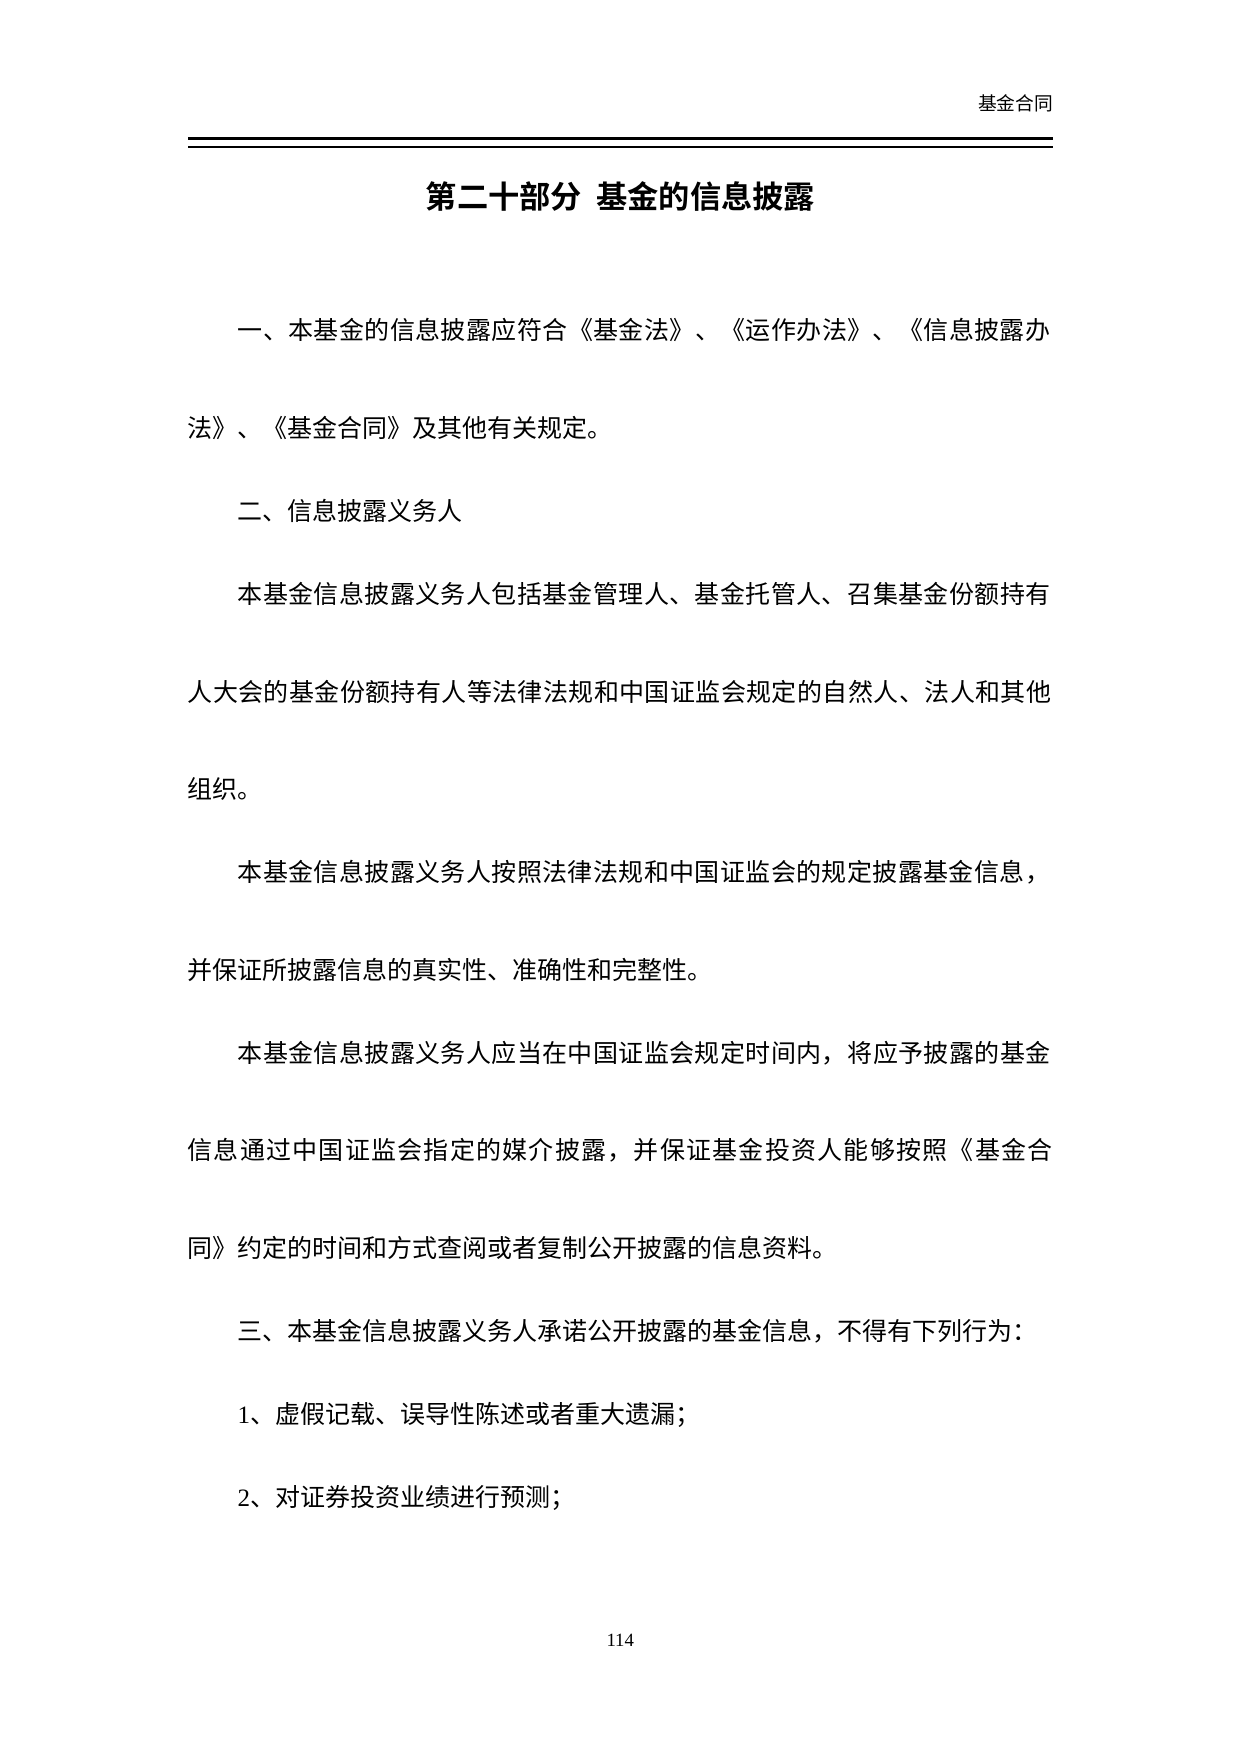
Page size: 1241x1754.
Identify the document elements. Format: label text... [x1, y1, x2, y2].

text 一、本基金的信息披露应符合《基金法》、《运作办法》、《信息披露办法》、《基金合同》及其他有关规定。 [187, 296, 1053, 459]
text 2、对证券投资业绩进行预测； [187, 1463, 1053, 1528]
text 二、信息披露义务人 [187, 477, 1053, 542]
text 本基金信息披露义务人按照法律法规和中国证监会的规定披露基金信息，并保证所披露信息的真实性、准确性和完整性。 [187, 838, 1053, 1001]
text 本基金信息披露义务人包括基金管理人、基金托管人、召集基金份额持有人大会的基金份额持有人等法律法规和中国证监会规定的自然人、法人和其他组织。 [187, 560, 1053, 820]
subtitle 第二十部分 基金的信息披露 [187, 162, 1053, 227]
text 三、本基金信息披露义务人承诺公开披露的基金信息，不得有下列行为： [187, 1297, 1053, 1362]
text 1、虚假记载、误导性陈述或者重大遗漏； [187, 1380, 1053, 1445]
text 本基金信息披露义务人应当在中国证监会规定时间内，将应予披露的基金信息通过中国证监会指定的媒介披露，并保证基金投资人能够按照《基金合同》约定的时间和方式查阅或者复制公开披露的信息资料。 [187, 1019, 1053, 1279]
